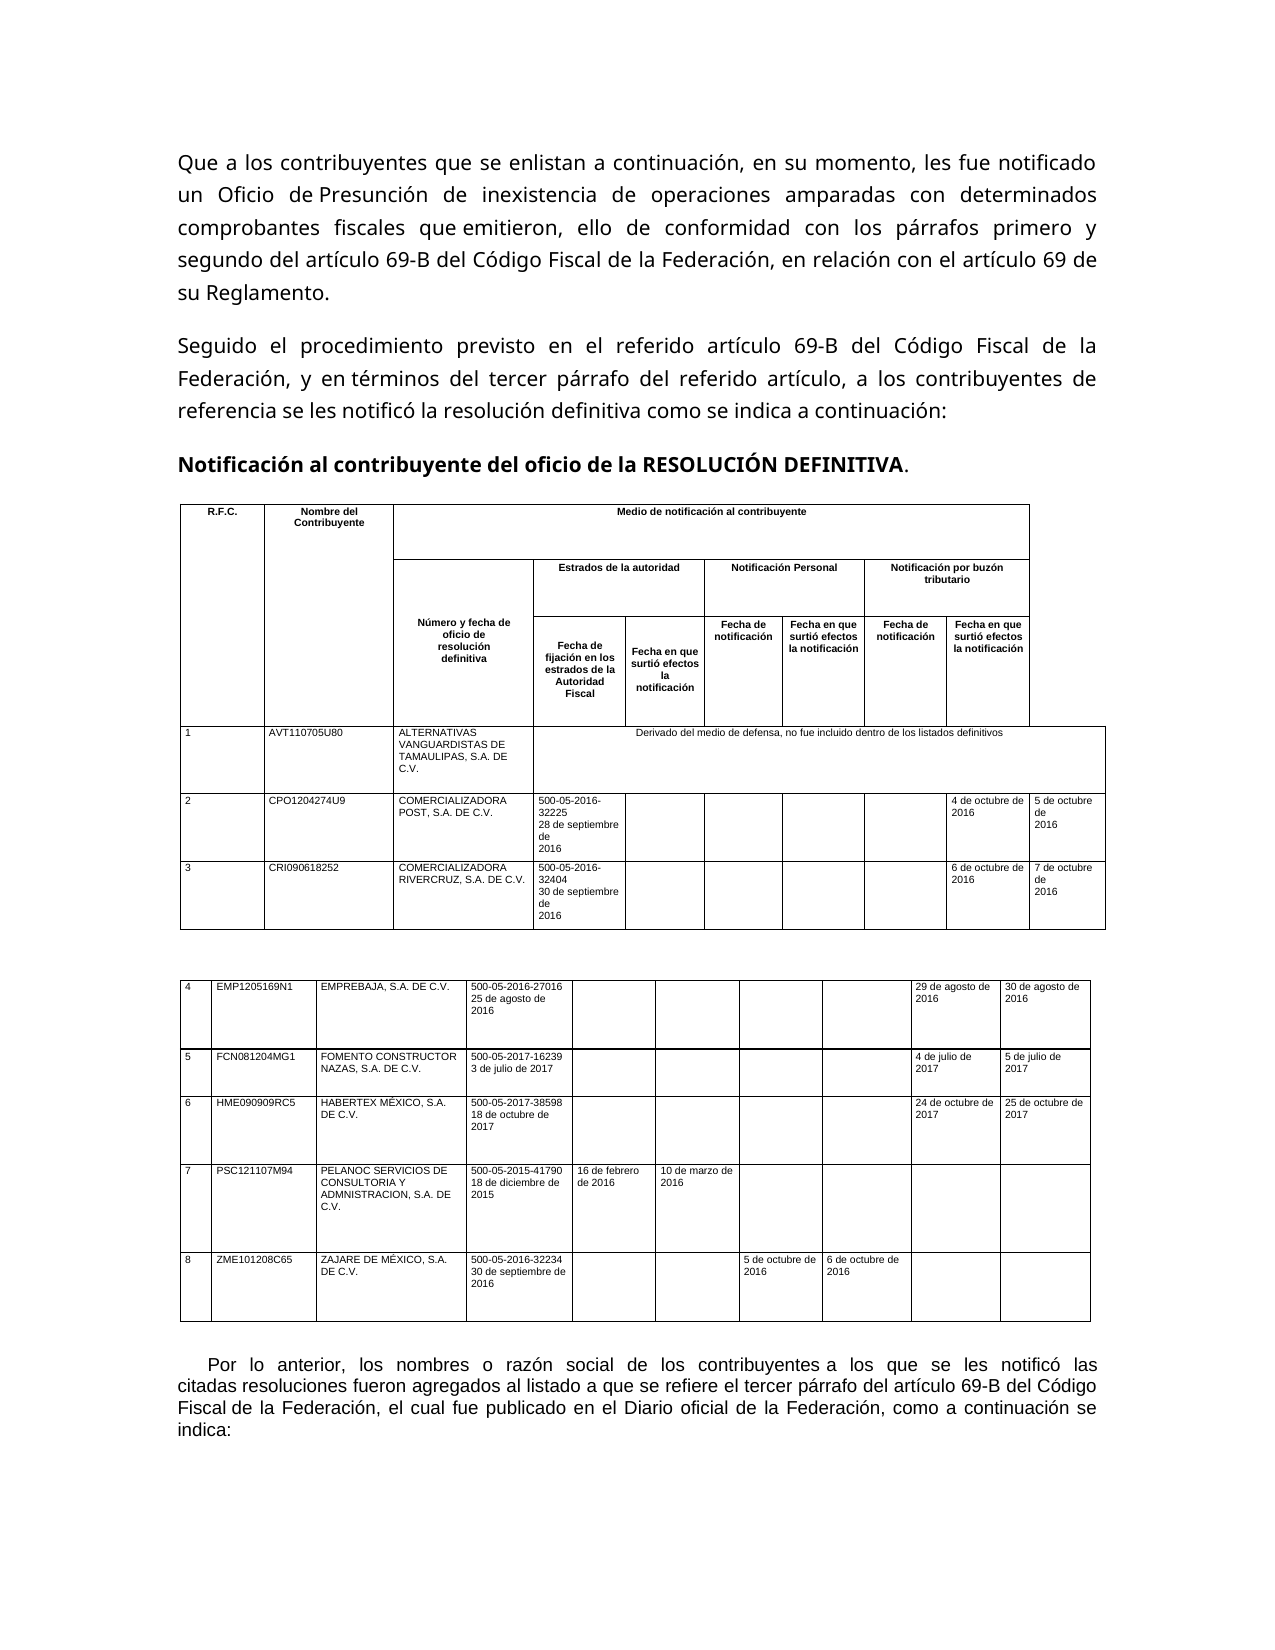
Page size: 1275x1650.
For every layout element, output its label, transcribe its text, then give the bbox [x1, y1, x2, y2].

table_cell 8 [181, 1253, 211, 1321]
table_cell 500-05-2016-32225 28 de septiembre de 2016 [534, 794, 625, 861]
table_cell [912, 1165, 1000, 1252]
table_cell [783, 794, 864, 861]
table_cell 6 de octubre de 2016 [823, 1253, 911, 1321]
table_cell COMERCIALIZADORA POST, S.A. DE C.V. [394, 794, 533, 861]
table_header FCN081204MG1 [212, 1050, 316, 1096]
table_header 29 de agosto de 2016 [912, 981, 1000, 1048]
table_cell 500-05-2017-38598 18 de octubre de 2017 [467, 1097, 572, 1164]
table_cell 1 [181, 727, 264, 793]
table_cell Fecha de notificación [865, 617, 946, 726]
table_cell Notificación por buzón tributario [865, 560, 1029, 616]
table_cell 500-05-2016-32404 30 de septiembre de 2016 [534, 862, 625, 929]
table_header 500-05-2016-27016 25 de agosto de 2016 [467, 981, 572, 1048]
table_header [656, 1050, 739, 1096]
table_cell Fecha de notificación [705, 617, 782, 726]
text Notificación al contribuyente del oficio de la RESOLUCIÓN DEFINITIVA. [177, 450, 1098, 478]
table_cell [740, 1097, 822, 1164]
table_cell 500-05-2016-32234 30 de septiembre de 2016 [467, 1253, 572, 1321]
table_cell ZME101208C65 [212, 1253, 316, 1321]
table_header EMPREBAJA, S.A. DE C.V. [317, 981, 466, 1048]
table_header 30 de agosto de 2016 [1001, 981, 1090, 1048]
text Por lo anterior, los nombres o razón social de los contribuyentes a los que se les notificó las citadas resoluciones fueron agregados al listado a que se refiere el tercer párrafo del artículo 69-B del Código Fiscal de la Federación, el cual fue publicado en el Diario oficial de la Federación, como a continuación se indica: [177, 1354, 1098, 1440]
table_cell [912, 1253, 1000, 1321]
table_cell Fecha en que surtió efectos la notificación [783, 617, 864, 726]
table_cell [656, 1253, 739, 1321]
table_cell PELANOC SERVICIOS DE CONSULTORIA Y ADMNISTRACION, S.A. DE C.V. [317, 1165, 466, 1252]
table_cell [823, 1097, 911, 1164]
table_cell HABERTEX MÉXICO, S.A. DE C.V. [317, 1097, 466, 1164]
table_header [656, 981, 739, 1048]
table_header [573, 981, 655, 1048]
table_cell [1001, 1253, 1090, 1321]
table_cell ALTERNATIVAS VANGUARDISTAS DE TAMAULIPAS, S.A. DE C.V. [394, 727, 533, 793]
table_cell HME090909RC5 [212, 1097, 316, 1164]
table_cell [573, 1097, 655, 1164]
table_header [573, 1050, 655, 1096]
text Que a los contribuyentes que se enlistan a continuación, en su momento, les fue notificado un Oficio de Presunción de inexistencia de operaciones amparadas con determinados comprobantes fiscales que emitieron, ello de conformidad con los párrafos primero y segundo del artículo 69-B del Código Fiscal de la Federación, en relación con el artículo 69 de su Reglamento. [177, 148, 1098, 306]
table_cell 3 [181, 862, 264, 929]
table_cell 500-05-2015-41790 18 de diciembre de 2015 [467, 1165, 572, 1252]
table_cell [1001, 1165, 1090, 1252]
table_cell Número y fecha de oficio de resolución definitiva [394, 560, 533, 726]
table_header 4 [181, 981, 211, 1048]
table_cell AVT110705U80 [265, 727, 393, 793]
table_cell [573, 1253, 655, 1321]
table_cell 10 de marzo de 2016 [656, 1165, 739, 1252]
table_cell 25 de octubre de 2017 [1001, 1097, 1090, 1164]
table_cell COMERCIALIZADORA RIVERCRUZ, S.A. DE C.V. [394, 862, 533, 929]
table_header [823, 1050, 911, 1096]
table_cell Notificación Personal [705, 560, 864, 616]
table_header [823, 981, 911, 1048]
table_header 4 de julio de 2017 [912, 1050, 1000, 1096]
table_header EMP1205169N1 [212, 981, 316, 1048]
table_cell Derivado del medio de defensa, no fue incluido dentro de los listados definitivos [534, 727, 1105, 793]
table_header 500-05-2017-16239 3 de julio de 2017 [467, 1050, 572, 1096]
table_cell [865, 794, 946, 861]
table_cell Fecha en que surtió efectos la notificación [947, 617, 1029, 726]
table_cell [740, 1165, 822, 1252]
table_cell 24 de octubre de 2017 [912, 1097, 1000, 1164]
table_cell CRI090618252 [265, 862, 393, 929]
table_cell ZAJARE DE MÉXICO, S.A. DE C.V. [317, 1253, 466, 1321]
table_cell Fecha de fijación en los estrados de la Autoridad Fiscal [534, 617, 625, 726]
table_cell [865, 862, 946, 929]
table_cell 16 de febrero de 2016 [573, 1165, 655, 1252]
table_cell 4 de octubre de 2016 [947, 794, 1029, 861]
table_header Nombre del Contribuyente [265, 505, 393, 726]
table_cell 7 de octubre de 2016 [1030, 862, 1105, 929]
table_cell [823, 1165, 911, 1252]
table_header [740, 981, 822, 1048]
table_cell 6 [181, 1097, 211, 1164]
table_cell 2 [181, 794, 264, 861]
table_header 5 [181, 1050, 211, 1096]
table_cell CPO1204274U9 [265, 794, 393, 861]
table_cell 6 de octubre de 2016 [947, 862, 1029, 929]
table_cell [626, 862, 704, 929]
table_header Medio de notificación al contribuyente [394, 505, 1029, 559]
text Seguido el procedimiento previsto en el referido artículo 69-B del Código Fiscal de la Federación, y en términos del tercer párrafo del referido artículo, a los contribuyentes de referencia se les notificó la resolución definitiva como se indica a continuación: [177, 331, 1098, 425]
table_cell 5 de octubre de 2016 [740, 1253, 822, 1321]
table_cell [705, 862, 782, 929]
table_header FOMENTO CONSTRUCTOR NAZAS, S.A. DE C.V. [317, 1050, 466, 1096]
table_cell PSC121107M94 [212, 1165, 316, 1252]
table_header 5 de julio de 2017 [1001, 1050, 1090, 1096]
table_cell [656, 1097, 739, 1164]
table_header [740, 1050, 822, 1096]
table_cell Estrados de la autoridad [534, 560, 704, 616]
table_cell 7 [181, 1165, 211, 1252]
table_cell [705, 794, 782, 861]
table_cell [783, 862, 864, 929]
table_cell 5 de octubre de 2016 [1030, 794, 1105, 861]
table_cell Fecha en que surtió efectos la notificación [626, 617, 704, 726]
table_cell [626, 794, 704, 861]
table_header R.F.C. [181, 505, 264, 726]
